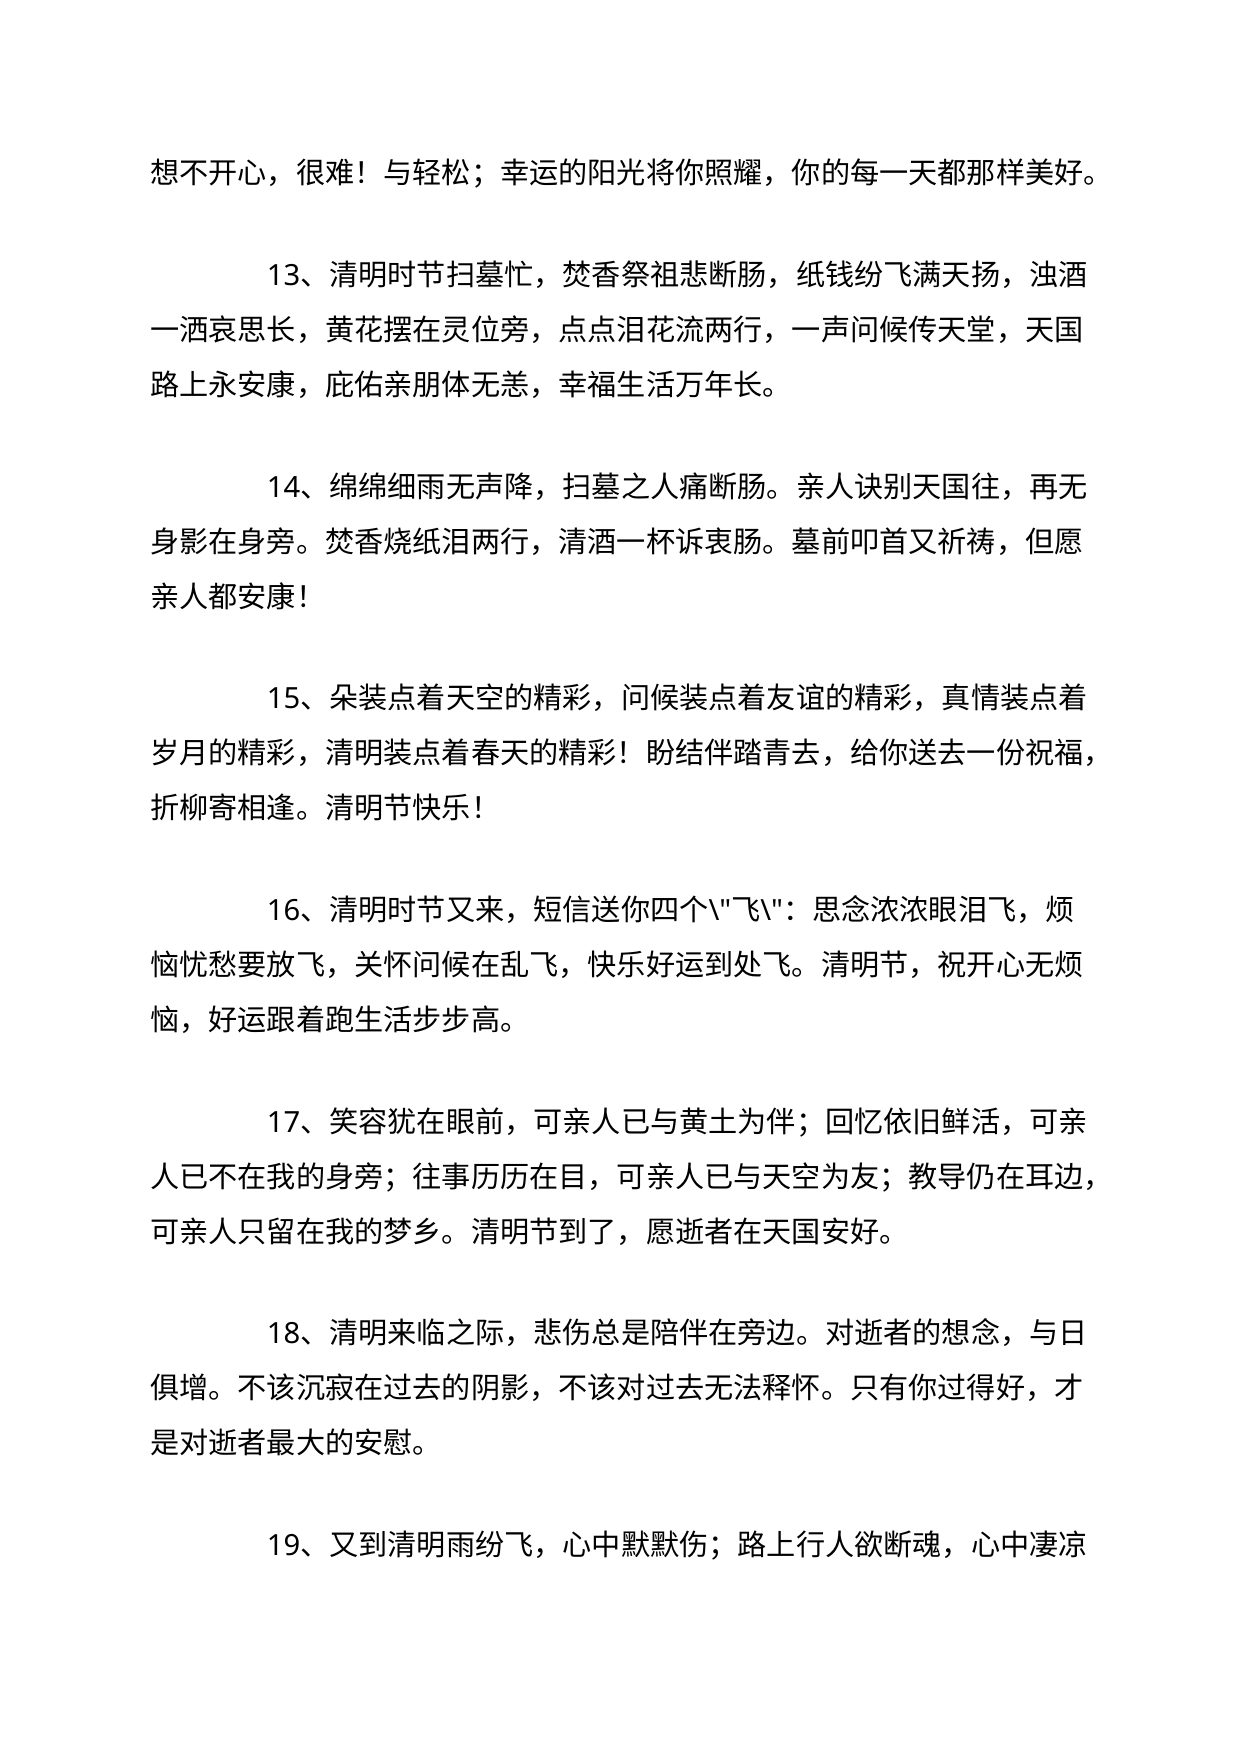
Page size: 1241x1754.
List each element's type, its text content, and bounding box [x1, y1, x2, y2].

text 14、绵绵细雨无声降，扫墓之人痛断肠。亲人诀别天国往，再无身影在身旁。焚香烧纸泪两行，清酒一杯诉衷肠。墓前叩首又祈祷，但愿亲人都安康！ [150, 463, 1090, 616]
text 15、朵装点着天空的精彩，问候装点着友谊的精彩，真情装点着岁月的精彩，清明装点着春天的精彩！盼结伴踏青去，给你送去一份祝福，折柳寄相逢。清明节快乐！ [150, 675, 1090, 827]
text 18、清明来临之际，悲伤总是陪伴在旁边。对逝者的想念，与日俱增。不该沉寂在过去的阴影，不该对过去无法释怀。只有你过得好，才是对逝者最大的安慰。 [150, 1310, 1090, 1462]
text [150, 1522, 1090, 1564]
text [150, 150, 1090, 192]
text 13、清明时节扫墓忙，焚香祭祖悲断肠，纸钱纷飞满天扬，浊酒一洒哀思长，黄花摆在灵位旁，点点泪花流两行，一声问候传天堂，天国路上永安康，庇佑亲朋体无恙，幸福生活万年长。 [150, 252, 1090, 404]
text 17、笑容犹在眼前，可亲人已与黄土为伴；回忆依旧鲜活，可亲人已不在我的身旁；往事历历在目，可亲人已与天空为友；教导仍在耳边，可亲人只留在我的梦乡。清明节到了，愿逝者在天国安好。 [150, 1098, 1090, 1251]
text 16、清明时节又来，短信送你四个\"飞\"：思念浓浓眼泪飞，烦恼忧愁要放飞，关怀问候在乱飞，快乐好运到处飞。清明节，祝开心无烦恼，好运跟着跑生活步步高。 [150, 887, 1090, 1039]
